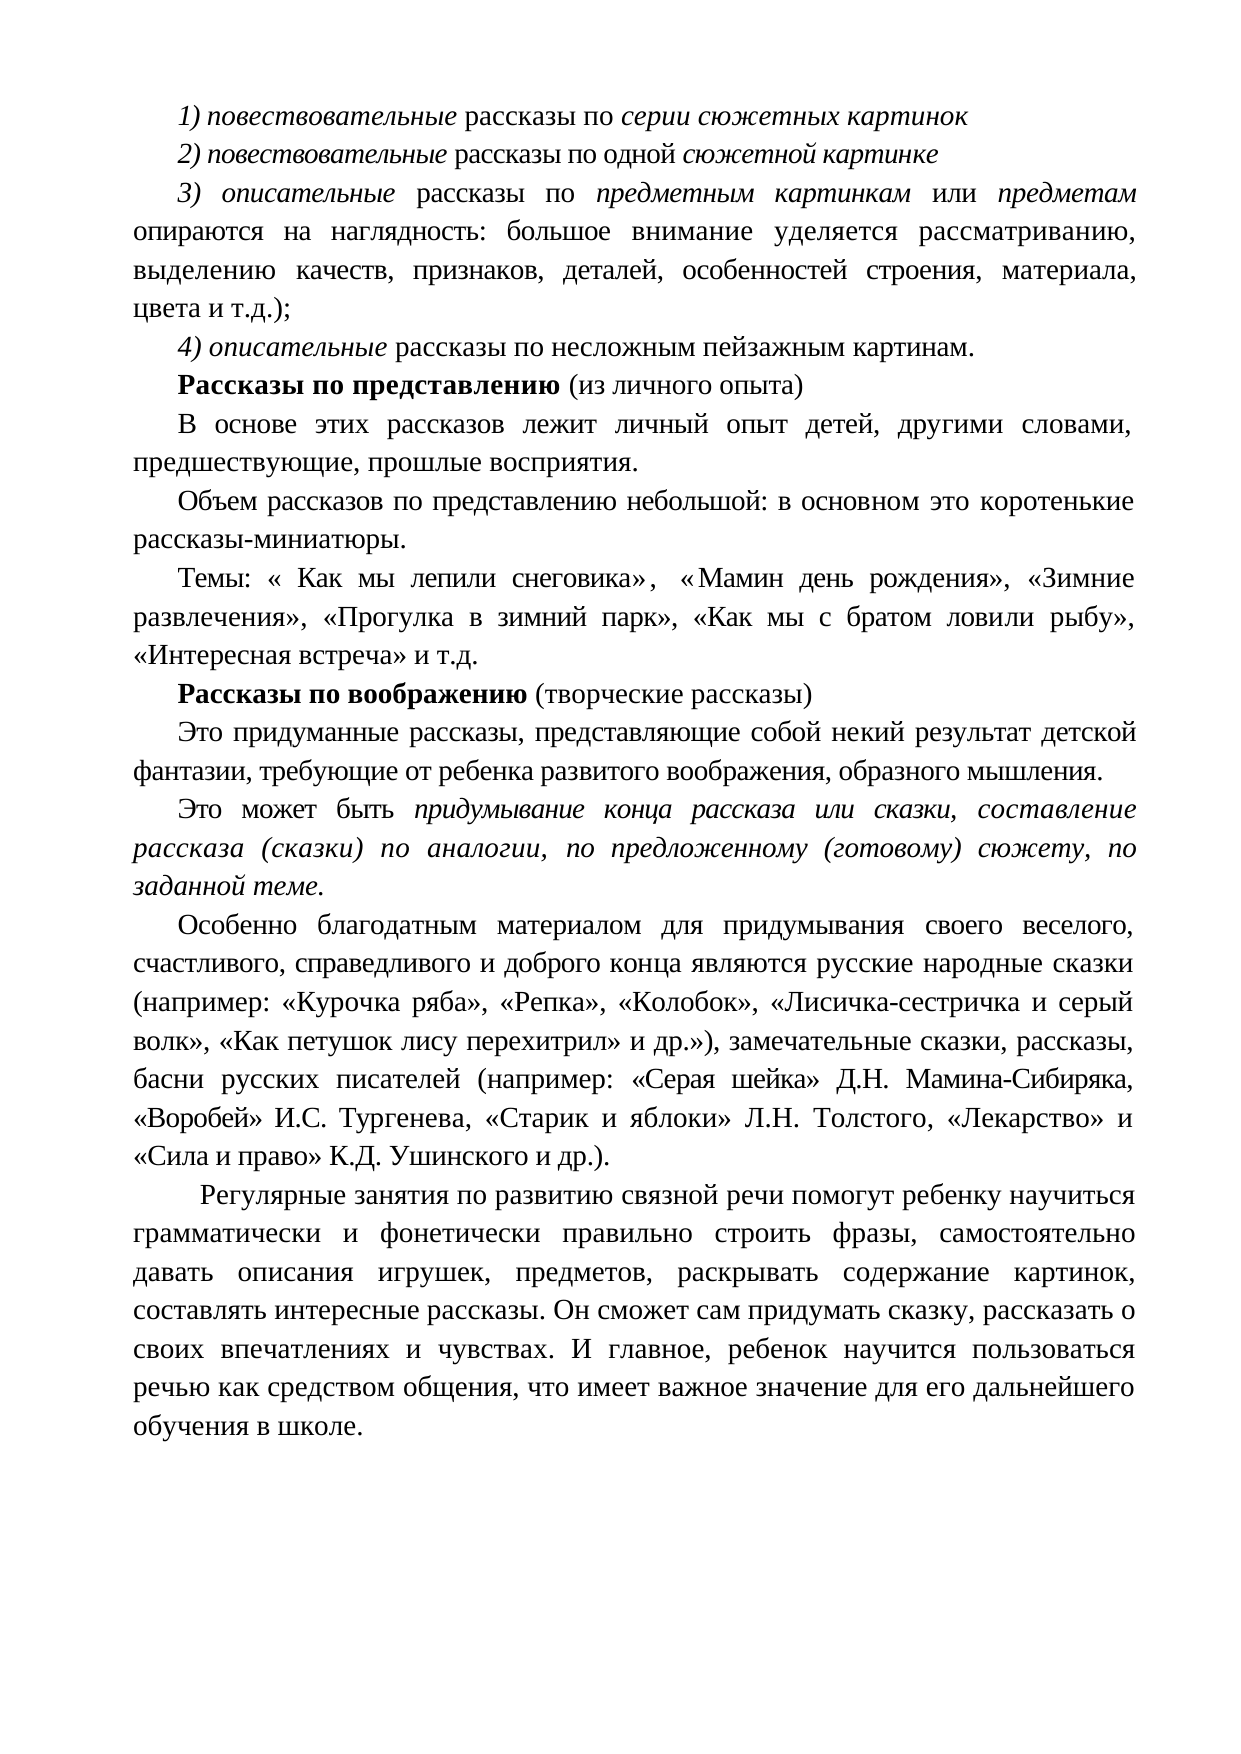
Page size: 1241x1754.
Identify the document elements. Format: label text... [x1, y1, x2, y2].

text В основе этих рассказов лежит личный опыт детей, другими словами, предшествующие, прошлые восприятия. [133, 406, 1132, 478]
text 4) описательные рассказы по несложным пейзажным картинам. [133, 329, 1137, 362]
text Рассказы по воображению (творческие рассказы) [133, 676, 1137, 709]
text Темы: « Как мы лепили снеговика», «Мамин день рождения», «Зимние развлечения», «Прогулка в зимний парк», «Как мы с братом ловили рыбу», «Интересная встреча» и т.д. [133, 560, 1135, 671]
text Рассказы по представлению (из личного опыта) [133, 367, 1132, 401]
text Объем рассказов по представлению небольшой: в основном это коротенькие рассказы-миниатюры. [133, 483, 1134, 555]
text Регулярные занятия по развитию связной речи помогут ребенку научиться грамматически и фонетически правильно строить фразы, самостоятельно давать описания игрушек, предметов, раскрывать содержание картинок, составлять интересные рассказы. Он сможет сам придумать сказку, рассказать о своих впечатлениях и чувствах. И главное, ребенок научится пользоваться речью как средством общения, что имеет важное значение для его дальнейшего обучения в школе. [133, 1177, 1136, 1442]
text 1) повествовательные рассказы по серии сюжетных картинок [133, 98, 1137, 131]
text Особенно благодатным материалом для придумывания своего веселого, счастливого, справедливого и доброго конца являются русские народные сказки (например: «Курочка ряба», «Репка», «Колобок», «Лисичка-сестричка и серый волк», «Как петушок лису перехитрил» и др.»), замечательные сказки, рассказы, басни русских писателей (например: «Серая шейка» Д.Н. Мамина-Сибиряка, «Воробей» И.С. Тургенева, «Старик и яблоки» Л.Н. Толстого, «Лекарство» и «Сила и право» К.Д. Ушинского и др.). [133, 907, 1134, 1172]
text 3) описательные рассказы по предметным картинкам или предметам опираются на наглядность: большое внимание уделяется рассматриванию, выделению качеств, признаков, деталей, особенностей строения, материала, цвета и т.д.); [133, 175, 1137, 324]
text Это придуманные рассказы, представляющие собой некий результат детской фантазии, требующие от ребенка развитого воображения, образного мышления. [133, 714, 1137, 786]
text Это может быть придумывание конца рассказа или сказки, составление рассказа (сказки) по аналогии, по предложенному (готовому) сюжету, по заданной теме. [133, 791, 1137, 902]
text 2) повествовательные рассказы по одной сюжетной картинке [133, 136, 1137, 170]
